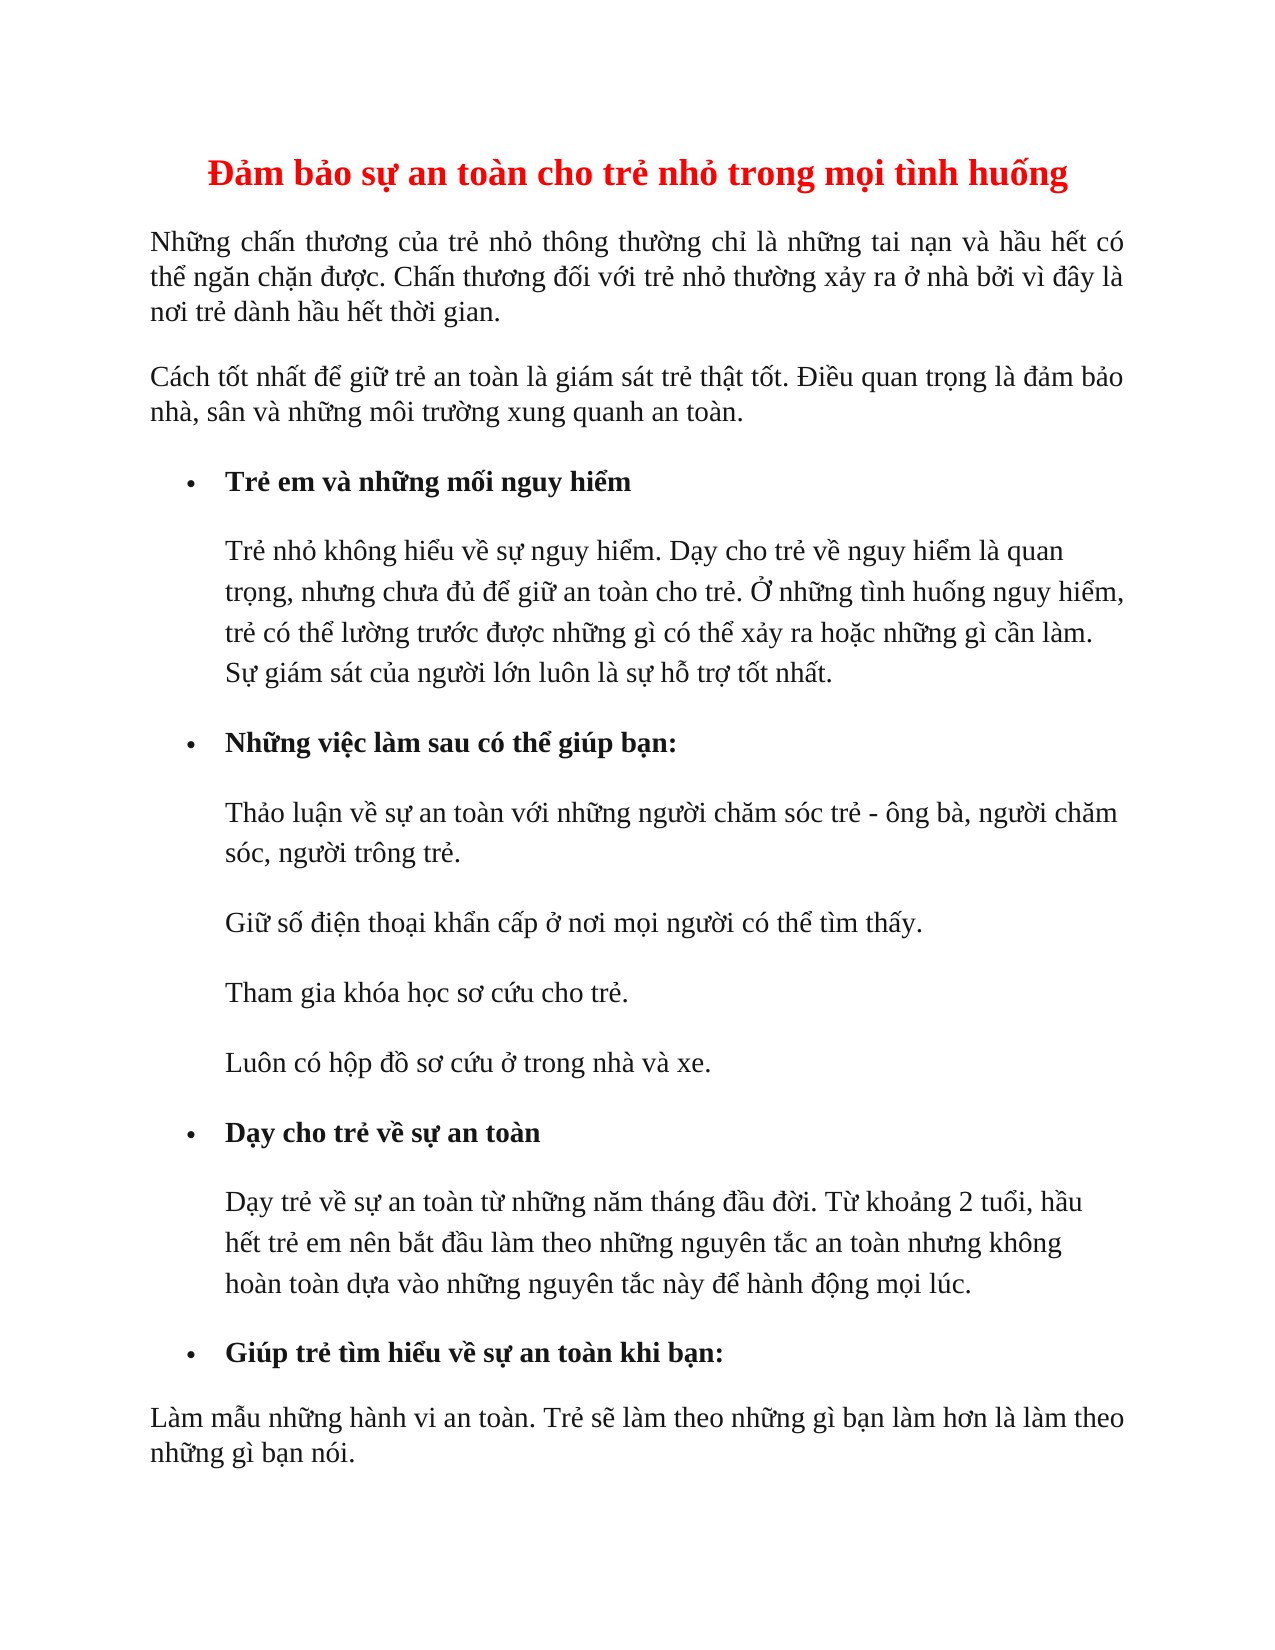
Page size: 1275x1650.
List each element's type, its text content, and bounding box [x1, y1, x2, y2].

list Trẻ em và những mối nguy hiểm [187, 457, 1125, 497]
list Những việc làm sau có thể giúp bạn: [187, 718, 1125, 759]
text Cách tốt nhất để giữ trẻ an toàn là giám sát trẻ thật tốt. Điều quan trọng là đảm bảo nhà, sân và những môi trường xung quanh an toàn. [150, 357, 1125, 427]
text Những chấn thương của trẻ nhỏ thông thường chỉ là những tai nạn và hầu hết có thể ngăn chặn được. Chấn thương đối với trẻ nhỏ thường xảy ra ở nhà bởi vì đây là nơi trẻ dành hầu hết thời gian. [150, 222, 1125, 328]
list Dạy cho trẻ về sự an toàn [187, 1108, 1125, 1148]
text Giữ số điện thoại khẩn cấp ở nơi mọi người có thể tìm thấy. [225, 898, 1125, 939]
text Đảm bảo sự an toàn cho trẻ nhỏ trong mọi tình huống [150, 150, 1125, 193]
text Trẻ nhỏ không hiểu về sự nguy hiểm. Dạy cho trẻ về nguy hiểm là quan trọng, nhưng chưa đủ để giữ an toàn cho trẻ. Ở những tình huống nguy hiểm, trẻ có thể lường trước được những gì có thể xảy ra hoặc những gì cần làm. Sự giám sát của người lớn luôn là sự hỗ trợ tốt nhất. [225, 526, 1125, 689]
text Thảo luận về sự an toàn với những người chăm sóc trẻ - ông bà, người chăm sóc, người trông trẻ. [225, 788, 1125, 869]
text Làm mẫu những hành vi an toàn. Trẻ sẽ làm theo những gì bạn làm hơn là làm theo những gì bạn nói. [150, 1398, 1125, 1469]
text Luôn có hộp đồ sơ cứu ở trong nhà và xe. [225, 1038, 1125, 1078]
text Tham gia khóa học sơ cứu cho trẻ. [225, 968, 1125, 1009]
text Dạy trẻ về sự an toàn từ những năm tháng đầu đời. Từ khoảng 2 tuổi, hầu hết trẻ em nên bắt đầu làm theo những nguyên tắc an toàn nhưng không hoàn toàn dựa vào những nguyên tắc này để hành động mọi lúc. [225, 1177, 1125, 1299]
list Giúp trẻ tìm hiểu về sự an toàn khi bạn: [187, 1328, 1125, 1369]
